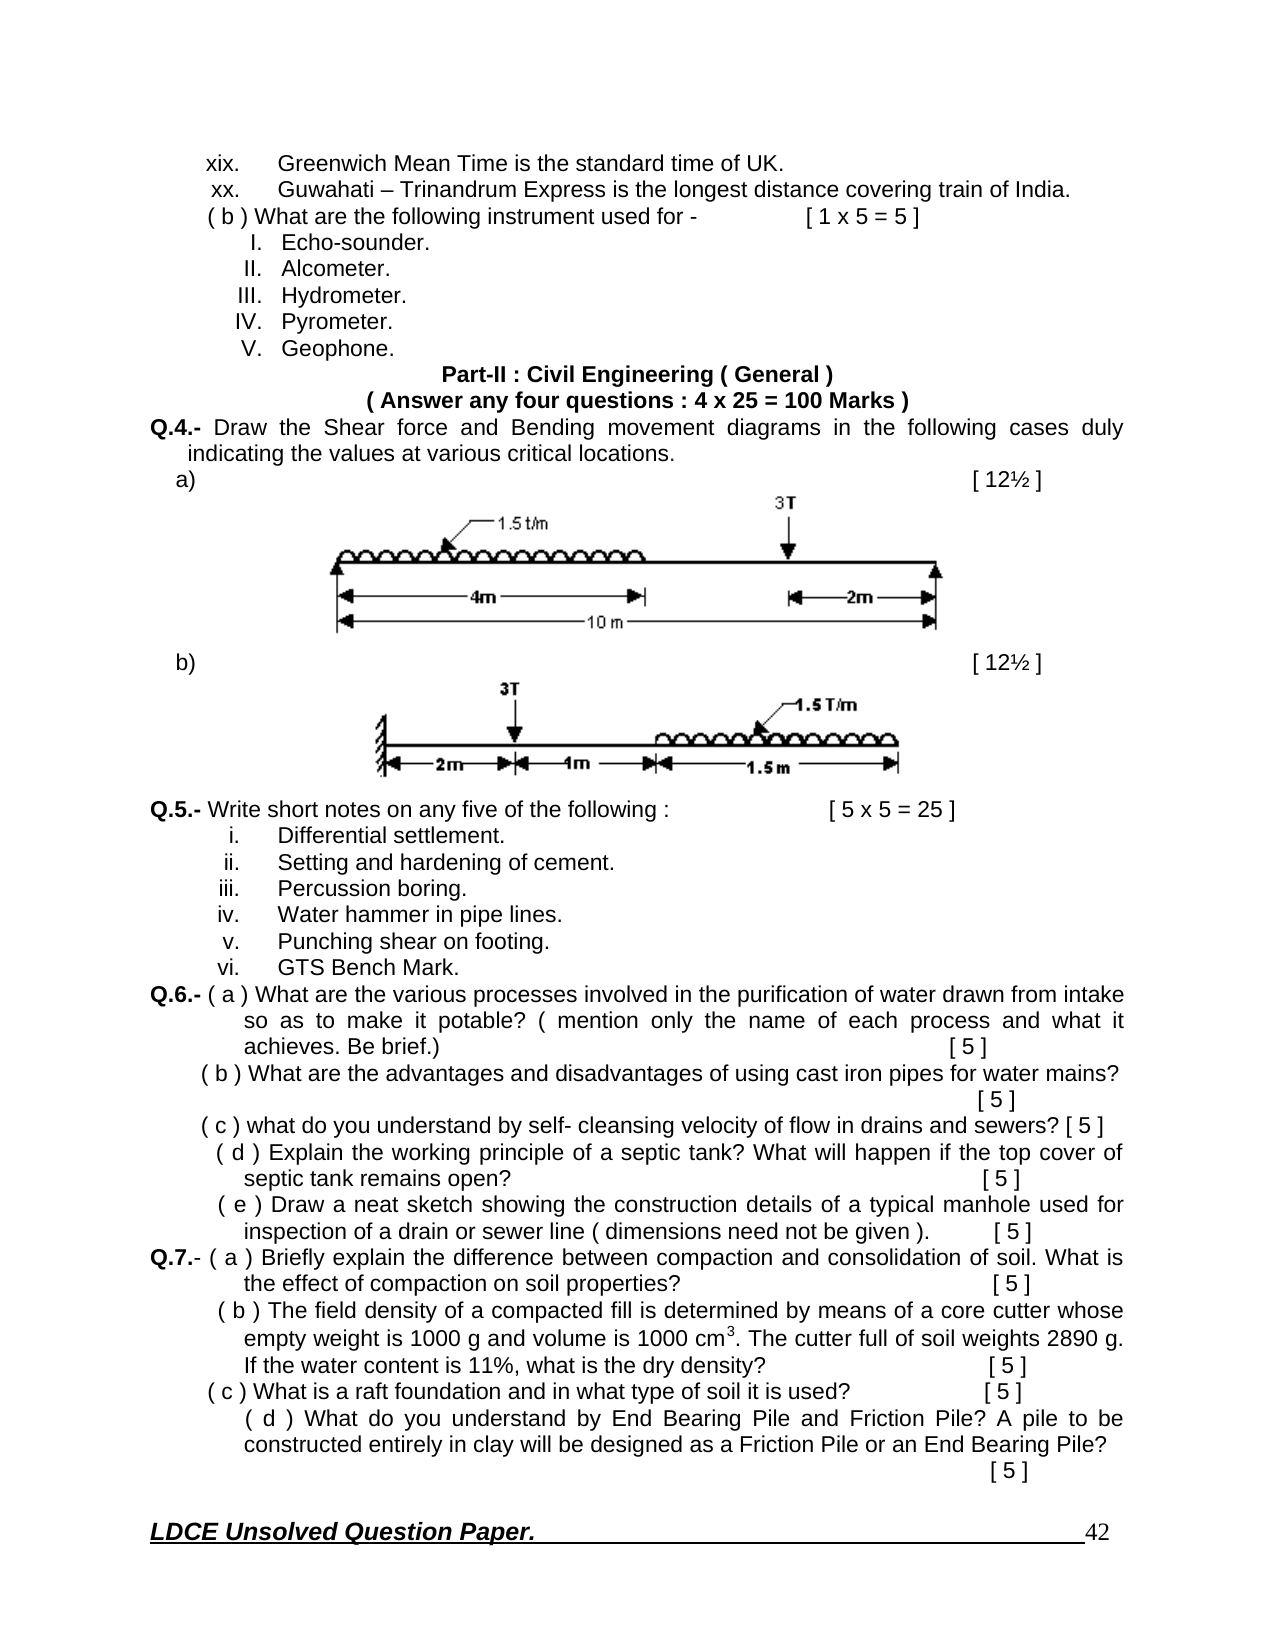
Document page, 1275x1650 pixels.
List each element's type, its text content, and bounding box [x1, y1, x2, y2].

list Hydrometer. [262, 282, 1125, 308]
list Alcometer. [262, 255, 1125, 282]
text ( b ) The field density of a compacted fill is determined by means of a core cutter whose empty weight is 1000 g and volume is 1000 cm3. The cutter full of soil weights 2890 g. If the water content is 11%, what is the dry density? [ 5 ] [150, 1297, 1125, 1378]
text b) [ 12½ ] [150, 649, 1125, 675]
list Setting and hardening of cement. [240, 849, 1125, 875]
text Part-II : Civil Engineering ( General ) [150, 361, 1125, 387]
list Differential settlement. [240, 822, 1125, 849]
text ( c ) What is a raft foundation and in what type of soil it is used? [ 5 ] [150, 1378, 1125, 1404]
list Echo-sounder. [262, 229, 1125, 255]
text Q.7.- ( a ) Briefly explain the difference between compaction and consolidation of soil. What is the effect of compaction on soil properties? [ 5 ] [150, 1244, 1125, 1297]
list Percussion boring. [240, 875, 1125, 901]
text ( b ) What are the advantages and disadvantages of using cast iron pipes for water mains? [150, 1059, 1125, 1086]
text ( d ) Explain the working principle of a septic tank? What will happen if the top cover of septic tank remains open? [ 5 ] [150, 1139, 1125, 1191]
picture [354, 675, 921, 796]
list Water hammer in pipe lines. [240, 901, 1125, 928]
list Geophone. [262, 334, 1125, 361]
text a) [ 12½ ] [150, 466, 1125, 493]
text Q.4.- Draw the Shear force and Bending movement diagrams in the following cases duly indicating the values at various critical locations. [150, 413, 1125, 466]
text ( b ) What are the following instrument used for - [ 1 x 5 = 5 ] [150, 203, 1125, 229]
text ( d ) What do you understand by End Bearing Pile and Friction Pile? A pile to be constructed entirely in clay will be designed as a Friction Pile or an End Bearing Pile? [150, 1404, 1125, 1457]
list Pyrometer. [262, 308, 1125, 334]
list GTS Bench Mark. [240, 954, 1125, 981]
list Guwahati – Trinandrum Express is the longest distance covering train of India. [240, 176, 1125, 203]
text [ 5 ] [150, 1086, 1125, 1112]
text [ 5 ] [150, 1457, 1125, 1484]
text ( c ) what do you understand by self- cleansing velocity of flow in drains and sewers? [ 5 ] [150, 1112, 1125, 1139]
text ( e ) Draw a neat sketch showing the construction details of a typical manhole used for inspection of a drain or sewer line ( dimensions need not be given ). [ 5 ] [150, 1191, 1125, 1244]
picture [310, 492, 965, 649]
text Q.6.- ( a ) What are the various processes involved in the purification of water drawn from intake so as to make it potable? ( mention only the name of each process and what it achieves. Be brief.) [ 5 ] [150, 981, 1125, 1059]
text Q.5.- Write short notes on any five of the following : [ 5 x 5 = 25 ] [150, 796, 1125, 822]
text ( Answer any four questions : 4 x 25 = 100 Marks ) [150, 387, 1125, 413]
list Punching shear on footing. [240, 928, 1125, 954]
list Greenwich Mean Time is the standard time of UK. [240, 150, 1125, 176]
